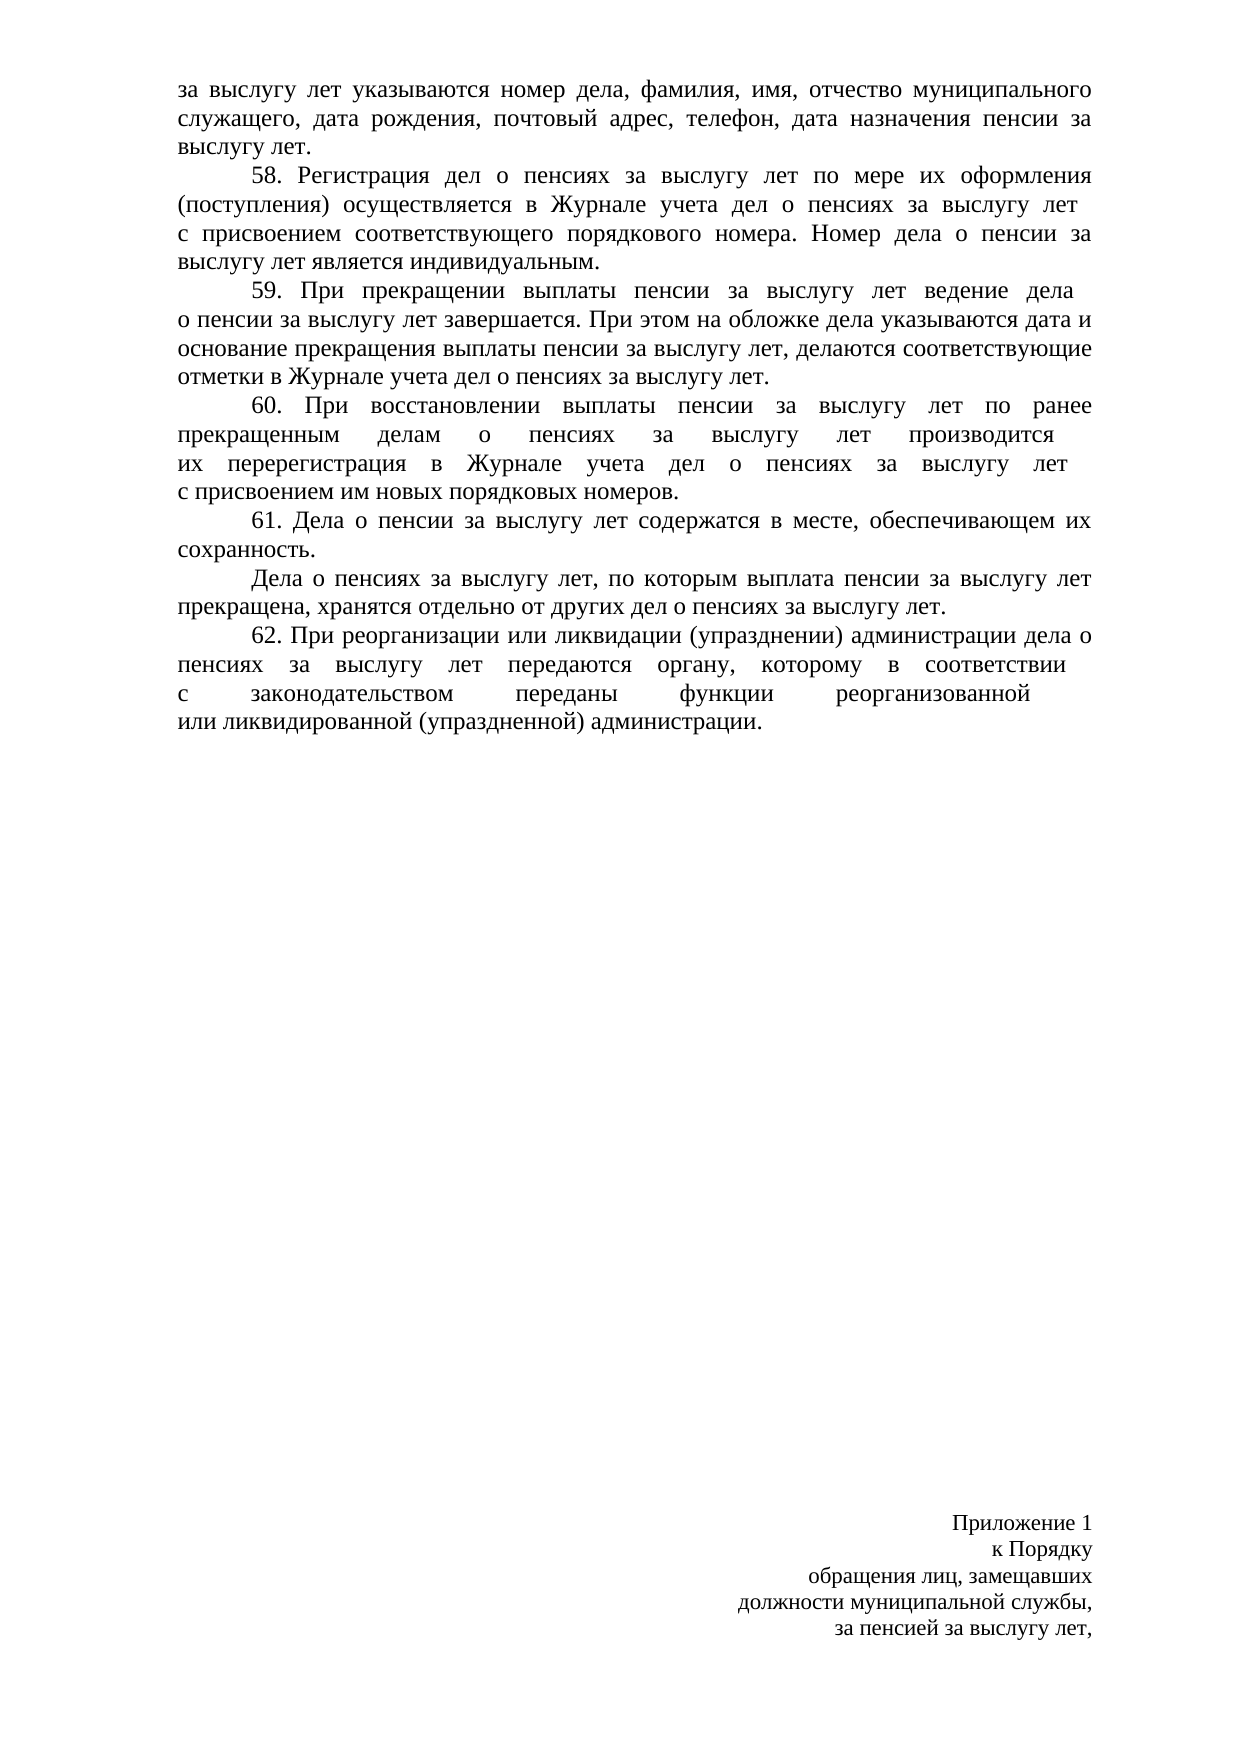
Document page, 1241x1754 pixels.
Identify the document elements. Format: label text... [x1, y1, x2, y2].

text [177, 74, 1093, 160]
text 58. Регистрация дел о пенсиях за выслугу лет по мере их оформления (поступления) осуществляется в Журнале учета дел о пенсиях за выслугу лет с присвоением соответствующего порядкового номера. Номер дела о пенсии за выслугу лет является индивидуальным. [177, 160, 1093, 275]
text Приложение 1 [177, 1509, 1093, 1535]
text 61. Дела о пенсии за выслугу лет содержатся в месте, обеспечивающем их сохранность. [177, 505, 1093, 563]
text 62. При реорганизации или ликвидации (упразднении) администрации дела о пенсиях за выслугу лет передаются органу, которому в соответствии с законодательством переданы функции реорганизованной или ликвидированной (упраздненной) администрации. [177, 620, 1093, 735]
text должности муниципальной службы, [177, 1588, 1093, 1614]
text 60. При восстановлении выплаты пенсии за выслугу лет по ранее прекращенным делам о пенсиях за выслугу лет производится их перерегистрация в Журнале учета дел о пенсиях за выслугу лет с присвоением им новых порядковых номеров. [177, 390, 1093, 505]
text 59. При прекращении выплаты пенсии за выслугу лет ведение дела о пенсии за выслугу лет завершается. При этом на обложке дела указываются дата и основание прекращения выплаты пенсии за выслугу лет, делаются соответствующие отметки в Журнале учета дел о пенсиях за выслугу лет. [177, 275, 1093, 390]
text за пенсией за выслугу лет, [177, 1614, 1093, 1641]
text Дела о пенсиях за выслугу лет, по которым выплата пенсии за выслугу лет прекращена, хранятся отдельно от других дел о пенсиях за выслугу лет. [177, 563, 1093, 620]
text к Порядку [177, 1535, 1093, 1562]
text обращения лиц, замещавших [177, 1562, 1093, 1588]
